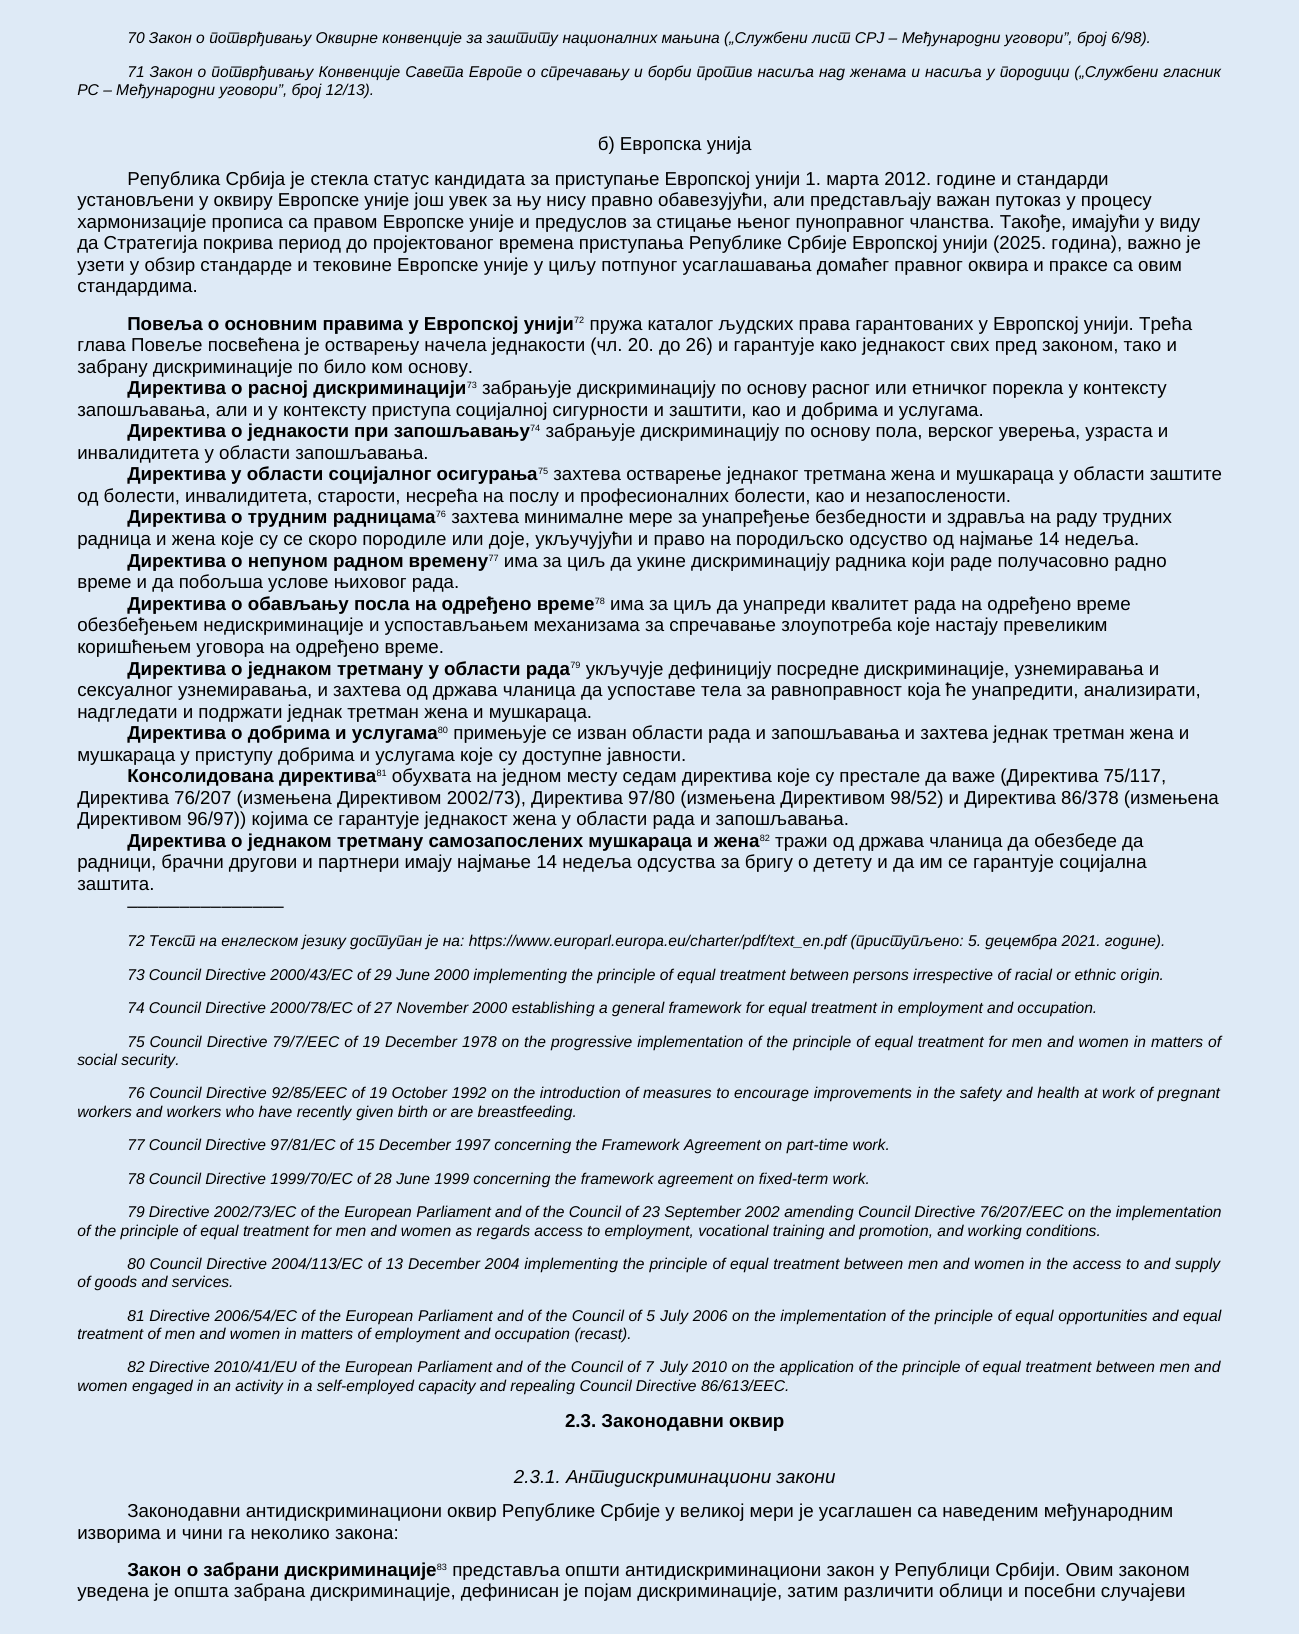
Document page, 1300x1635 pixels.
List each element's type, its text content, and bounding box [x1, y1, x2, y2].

text Консолидована директива81 обухвата на једном месту седам директива које су престале да важе (Директива 75/117, Директива 76/207 (измењена Директивом 2002/73), Директива 97/80 (измењена Директивом 98/52) и Директива 86/378 (измењена Директивом 96/97)) којима се гарантује једнакост жена у области рада и запошљавања. [77, 765, 1222, 830]
text б) Европска унија [77, 133, 1222, 155]
text Директива о непуном радном времену77 има за циљ да укине дискриминацију радника који раде получасовно радно време и да побољша услове њиховог рада. [77, 549, 1222, 593]
text Директива о једнакости при запошљавању74 забрањује дискриминацију по основу пола, верског уверења, узраста и инвалидитета у области запошљавања. [77, 420, 1222, 463]
text Законодавни антидискриминациони оквир Републике Србије у великој мери је усаглашен са наведеним међународним изворима и чини га неколико закона: [77, 1500, 1222, 1543]
text Директива о једнаком третману у области рада79 укључује дефиницију посредне дискриминације, узнемиравања и сексуалног узнемиравања, и захтева од држава чланица да успоставе тела за равноправност која ће унапредити, анализирати, надгледати и подржати једнак третман жена и мушкараца. [77, 657, 1222, 722]
text 79 Directive 2002/73/EC of the European Parliament and of the Council of 23 September 2002 amending Council Directive 76/207/EEC on the implementation of the principle of equal treatment for men and women as regards access to employment, vocational training and promotion, and working conditions. [77, 1203, 1222, 1239]
text Република Србија је стекла статус кандидата за приступање Европској унији 1. марта 2012. године и стандарди установљени у оквиру Европске уније још увек за њу нису правно обавезујући, али представљају важан путоказ у процесу хармонизације прописа са правом Европске уније и предуслов за стицање њеног пуноправног чланства. Такође, имајући у виду да Стратегија покрива период до пројектованог времена приступања Републике Србије Европској унији (2025. година), важно је узети у обзир стандарде и тековине Европске уније у циљу потпуног усаглашавања домаћег правног оквира и праксе са овим стандардима. [77, 167, 1222, 297]
text 73 Council Directive 2000/43/EC of 29 June 2000 implementing the principle of equal treatment between persons irrespective of racial or ethnic origin. [77, 965, 1222, 983]
text 75 Council Directive 79/7/EEC of 19 December 1978 on the progressive implementation of the principle of equal treatment for men and women in matters of social security. [77, 1033, 1222, 1069]
text ––––––––––––––– [77, 894, 1222, 916]
text 76 Council Directive 92/85/EEC of 19 October 1992 on the introduction of measures to encourage improvements in the safety and health at work of pregnant workers and workers who have recently given birth or are breastfeeding. [77, 1084, 1222, 1120]
text 77 Council Directive 97/81/EC of 15 December 1997 concerning the Framework Agreement on part-time work. [77, 1136, 1222, 1154]
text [77, 1559, 1222, 1602]
text Директива о једнаком третману самозапослених мушкараца и жена82 тражи од држава чланица да обезбеде да радници, брачни другови и партнери имају најмање 14 недеља одсуства за бригу о детету и да им се гарантује социјална заштита. [77, 830, 1222, 894]
text Директива у области социјалног осигурања75 захтева остварење једнаког третмана жена и мушкараца у области заштите од болести, инвалидитета, старости, несрећа на послу и професионалних болести, као и незапослености. [77, 463, 1222, 506]
text 81 Directive 2006/54/EC of the European Parliament and of the Council of 5 July 2006 on the implementation of the principle of equal opportunities and equal treatment of men and women in matters of employment and occupation (recast). [77, 1307, 1222, 1343]
text 2.3.1. Антидискриминациони закони [77, 1466, 1222, 1487]
text 82 Directive 2010/41/EU of the European Parliament and of the Council of 7 July 2010 on the application of the principle of equal treatment between men and women engaged in an activity in a self-employed capacity and repealing Council Directive 86/613/EEC. [77, 1358, 1222, 1394]
text Директива о расној дискриминацији73 забрањује дискриминацију по основу расног или етничког порекла у контексту запошљавања, али и у контексту приступа социјалној сигурности и заштити, као и добрима и услугама. [77, 377, 1222, 420]
text Повеља о основним правима у Европској унији72 пружа каталог људских права гарантованих у Европској унији. Трећа глава Повеље посвећена је остварењу начела једнакости (чл. 20. до 26) и гарантује како једнакост свих пред законом, тако и забрану дискриминације по било ком основу. [77, 312, 1222, 377]
text 70 Закон о потврђивању Оквирне конвенције за заштиту националних мањина („Службени лист СРЈ – Међународни уговори”, број 6/98). [77, 29, 1222, 47]
text 74 Council Directive 2000/78/EC of 27 November 2000 establishing a general framework for equal treatment in employment and occupation. [77, 999, 1222, 1017]
text 80 Council Directive 2004/113/EC of 13 December 2004 implementing the principle of equal treatment between men and women in the access to and supply of goods and services. [77, 1255, 1222, 1291]
text Директива о трудним радницама76 захтева минималне мере за унапређење безбедности и здравља на раду трудних радница и жена које су се скоро породиле или доје, укључујући и право на породиљско одсуство од најмање 14 недеља. [77, 506, 1222, 549]
text 71 Закон о потврђивању Конвенције Савета Европе о спречавању и борби против насиља над женама и насиља у породици („Службени гласник РС – Међународни уговори”, број 12/13). [77, 63, 1222, 99]
text 78 Council Directive 1999/70/EC of 28 June 1999 concerning the framework agreement on fixed-term work. [77, 1169, 1222, 1188]
text 2.3. Законодавни оквир [77, 1410, 1222, 1431]
text Директива о добрима и услугама80 примењује се изван области рада и запошљавања и захтева једнак третман жена и мушкараца у приступу добрима и услугама које су доступне јавности. [77, 722, 1222, 765]
text Директива о обављању посла на одређено време78 има за циљ да унапреди квалитет рада на одређено време обезбеђењем недискриминације и успостављањем механизама за спречавање злоупотреба које настају превеликим коришћењем уговора на одређено време. [77, 593, 1222, 657]
text 72 Текст на енглеском језику доступан је на: https://www.europarl.europa.eu/charter/pdf/text_en.pdf (приступљено: 5. децембра 2021. године). [77, 932, 1222, 950]
